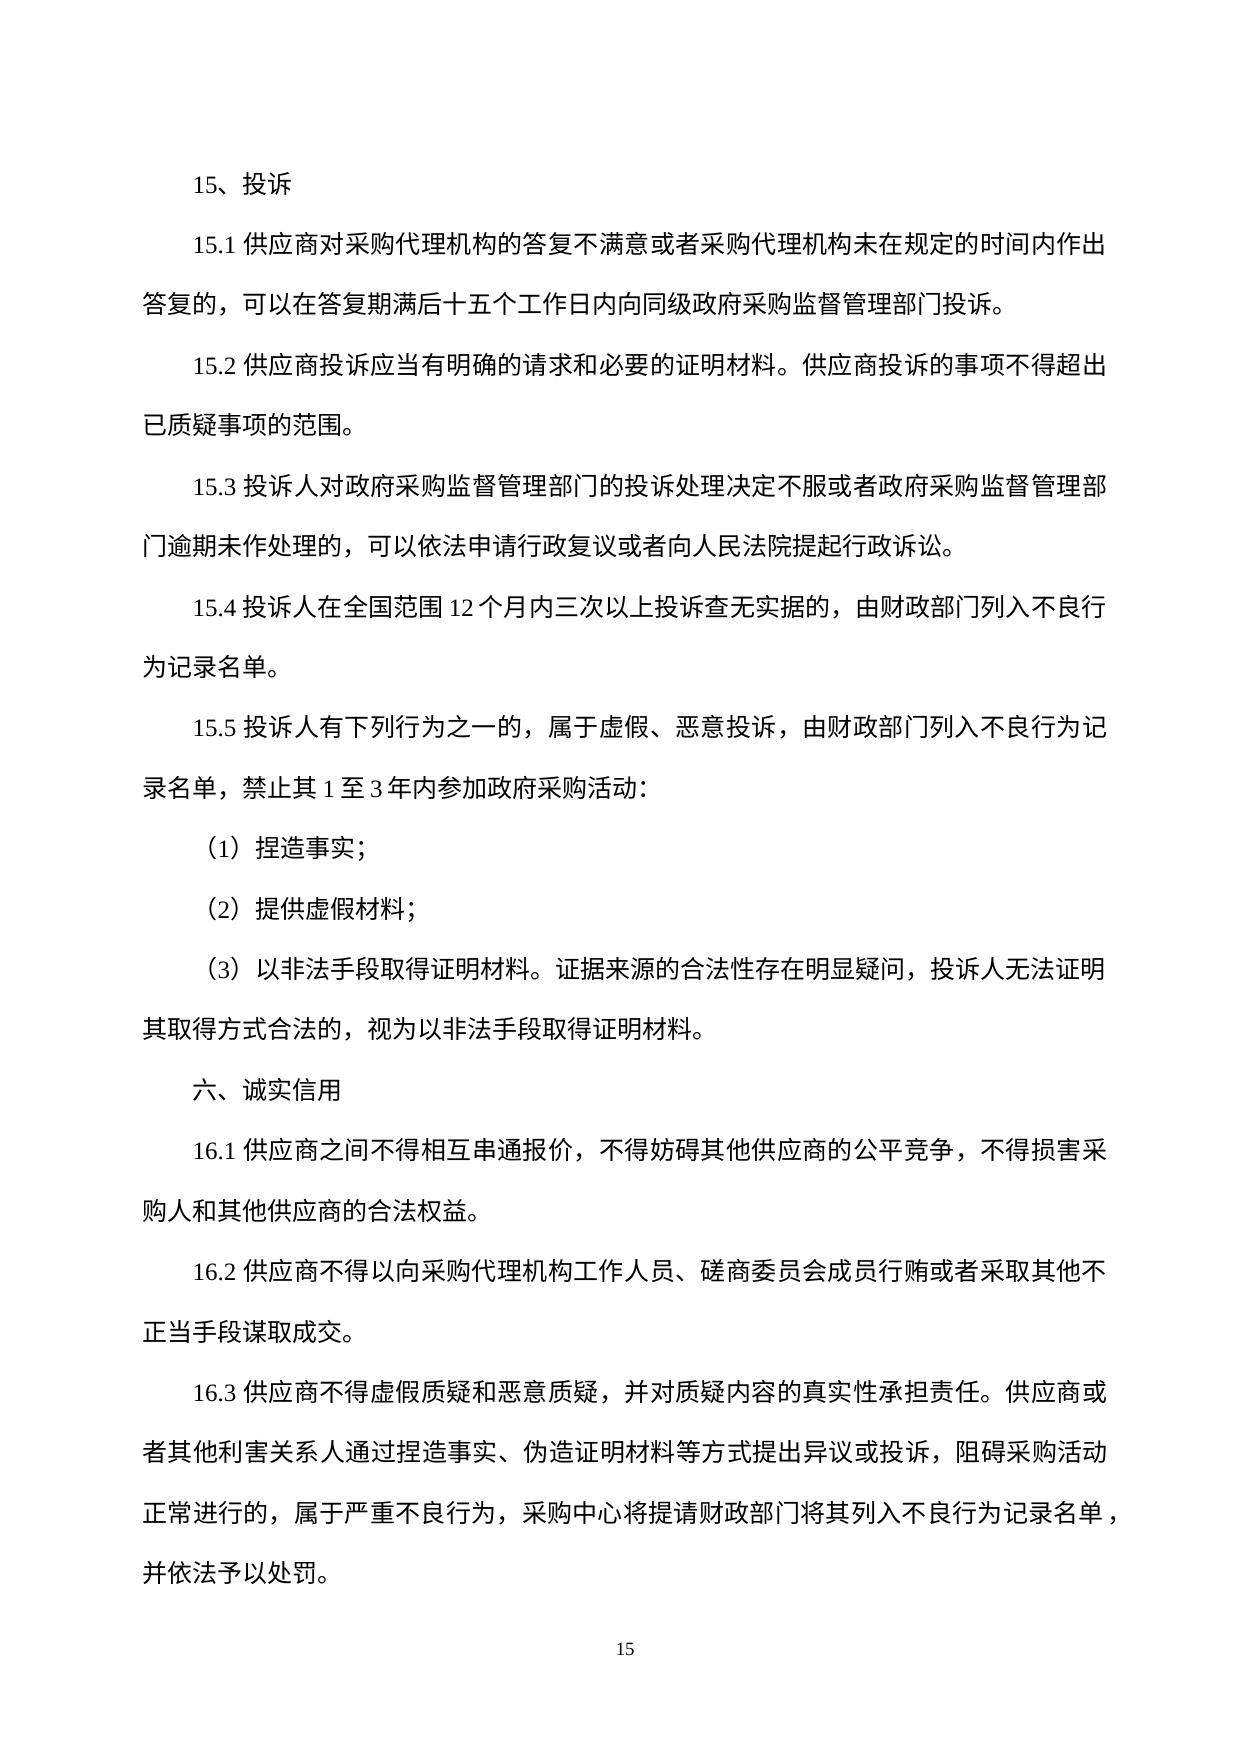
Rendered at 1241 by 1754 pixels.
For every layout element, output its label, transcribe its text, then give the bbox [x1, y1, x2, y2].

text （3）以非法手段取得证明材料。证据来源的合法性存在明显疑问，投诉人无法证明其取得方式合法的，视为以非法手段取得证明材料。 [142, 937, 1107, 1058]
text 15.2 供应商投诉应当有明确的请求和必要的证明材料。供应商投诉的事项不得超出已质疑事项的范围。 [142, 333, 1107, 454]
text 15.1 供应商对采购代理机构的答复不满意或者采购代理机构未在规定的时间内作出答复的，可以在答复期满后十五个工作日内向同级政府采购监督管理部门投诉。 [142, 212, 1107, 333]
text 15.3 投诉人对政府采购监督管理部门的投诉处理决定不服或者政府采购监督管理部门逾期未作处理的，可以依法申请行政复议或者向人民法院提起行政诉讼。 [142, 454, 1107, 575]
text （1）捏造事实； [142, 817, 1107, 877]
text 六、诚实信用 [142, 1058, 1107, 1119]
text 15.4 投诉人在全国范围12个月内三次以上投诉查无实据的，由财政部门列入不良行为记录名单。 [142, 575, 1107, 696]
text 15.5 投诉人有下列行为之一的，属于虚假、恶意投诉，由财政部门列入不良行为记录名单，禁止其1至3年内参加政府采购活动： [142, 696, 1107, 817]
text 16.2 供应商不得以向采购代理机构工作人员、磋商委员会成员行贿或者采取其他不正当手段谋取成交。 [142, 1239, 1107, 1360]
text 16.1 供应商之间不得相互串通报价，不得妨碍其他供应商的公平竞争，不得损害采购人和其他供应商的合法权益。 [142, 1119, 1107, 1239]
text 15、投诉 [142, 152, 1107, 212]
text （2）提供虚假材料； [142, 877, 1107, 937]
text 16.3 供应商不得虚假质疑和恶意质疑，并对质疑内容的真实性承担责任。供应商或者其他利害关系人通过捏造事实、伪造证明材料等方式提出异议或投诉，阻碍采购活动正常进行的，属于严重不良行为，采购中心将提请财政部门将其列入不良行为记录名单，并依法予以处罚。 [142, 1360, 1107, 1602]
